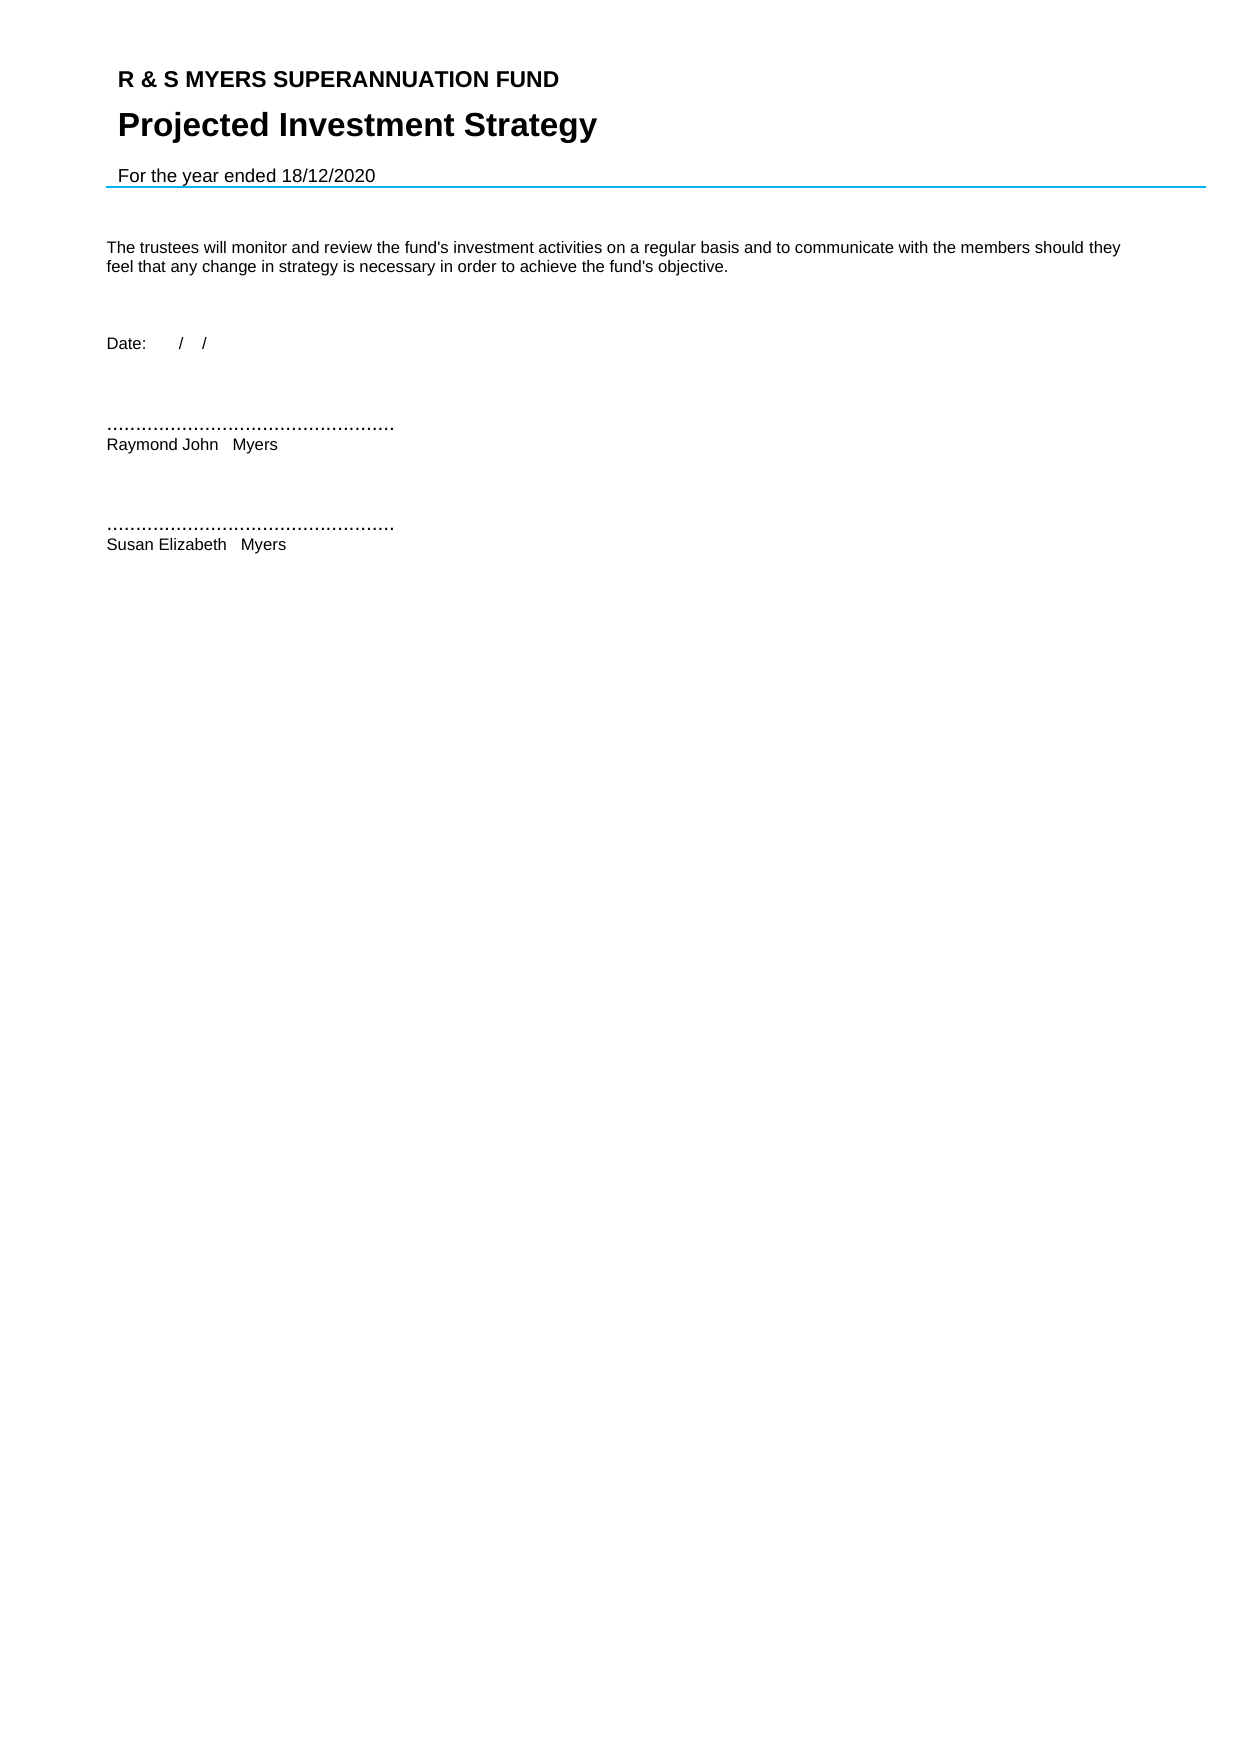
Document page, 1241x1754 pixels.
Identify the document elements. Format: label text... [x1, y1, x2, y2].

text Susan Elizabeth Myers [106, 535, 1134, 554]
text The trustees will monitor and review the fund's investment activities on a regular basis and to communicate with the members should they feel that any change in strategy is necessary in order to achieve the fund's objective. [106, 238, 1134, 276]
text .................................................. [106, 411, 1209, 434]
text .................................................. [106, 511, 1209, 535]
text Date: / / [106, 334, 1134, 353]
text Raymond John Myers [106, 434, 1134, 454]
